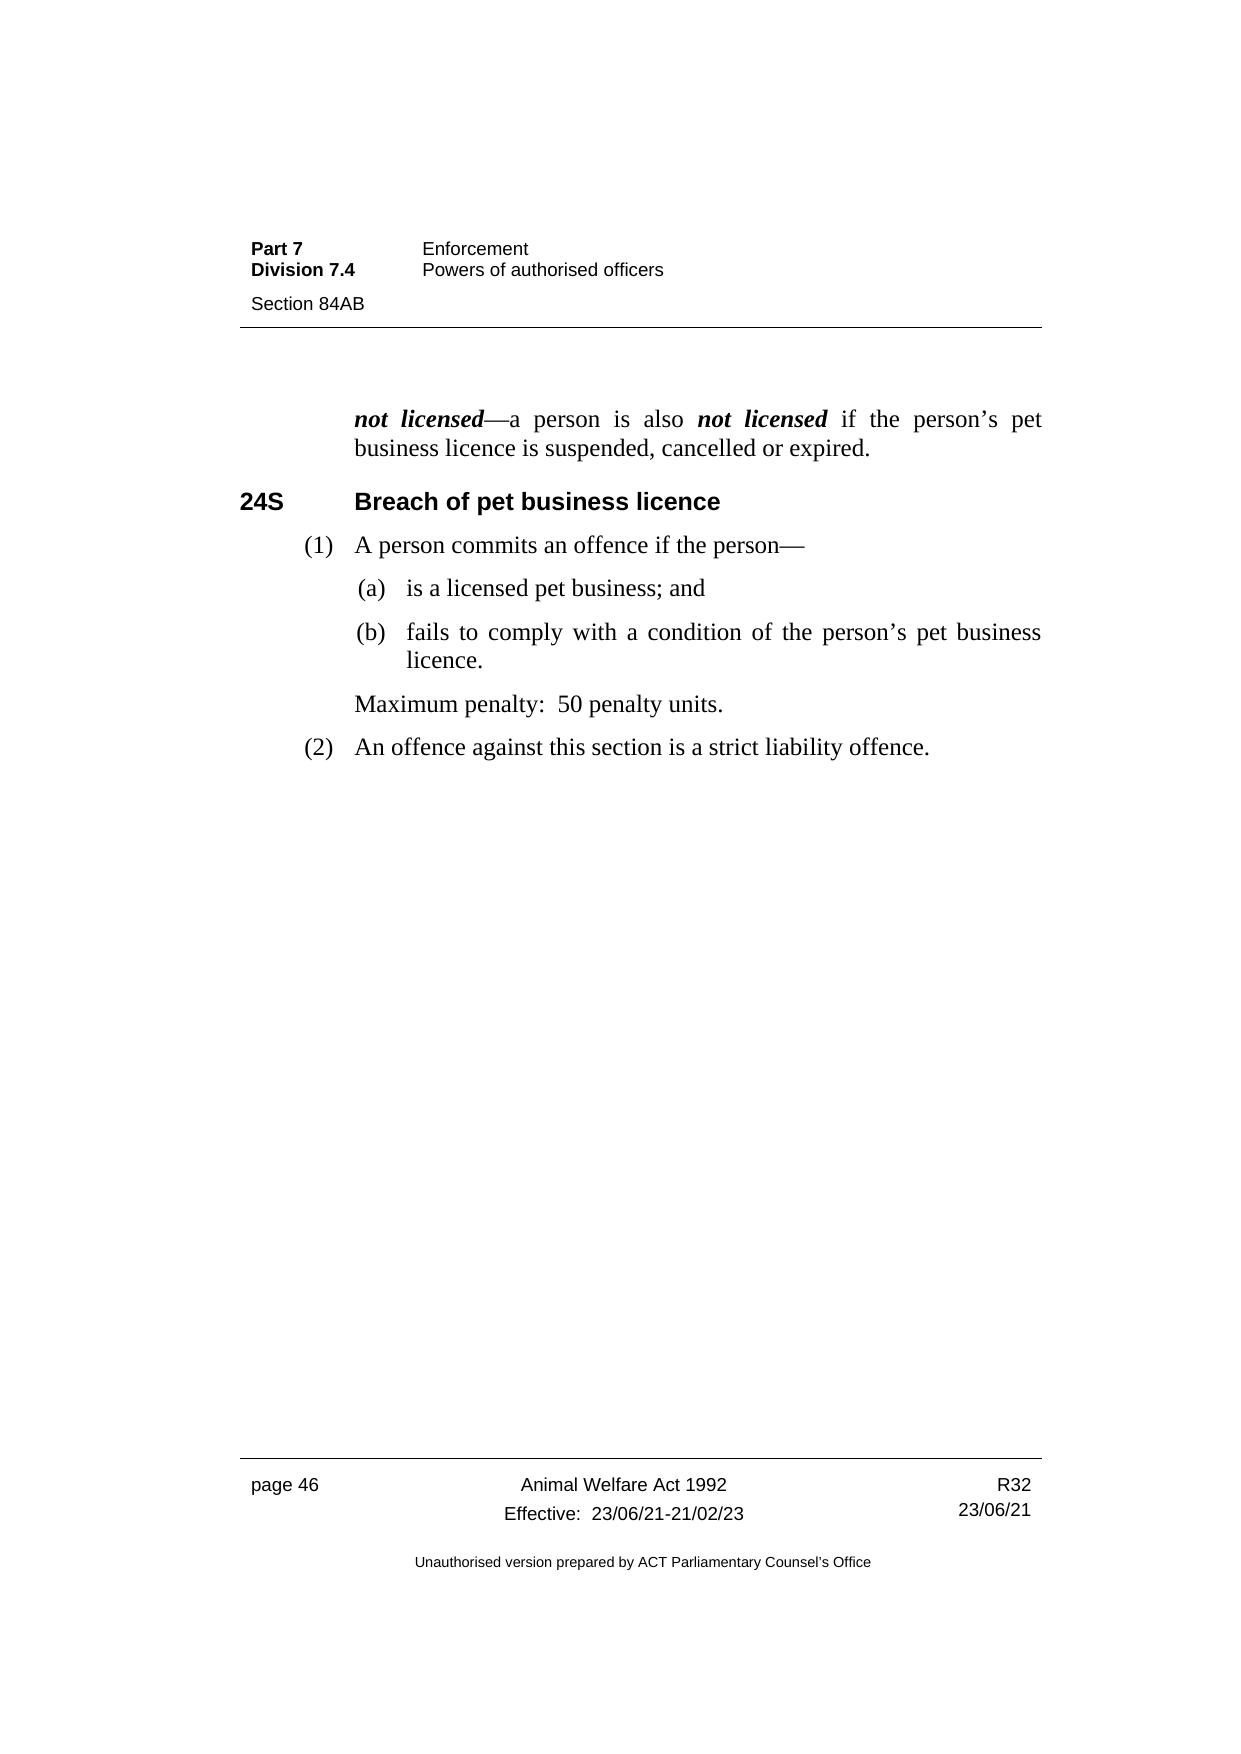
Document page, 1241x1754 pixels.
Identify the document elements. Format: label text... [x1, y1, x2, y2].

text (b) fails to comply with a condition of the person’s pet business licence. [239, 617, 1042, 674]
text (a) is a licensed pet business; and [239, 573, 1042, 602]
text not licensed—a person is also not licensed if the person’s pet business licence is suspended, cancelled or expired. [354, 404, 1042, 462]
text (1) A person commits an offence if the person— [239, 530, 1042, 559]
text (2) An offence against this section is a strict liability offence. [239, 732, 1042, 761]
text 24S Breach of pet business licence [239, 487, 1042, 515]
text Maximum penalty: 50 penalty units. [354, 689, 1042, 717]
